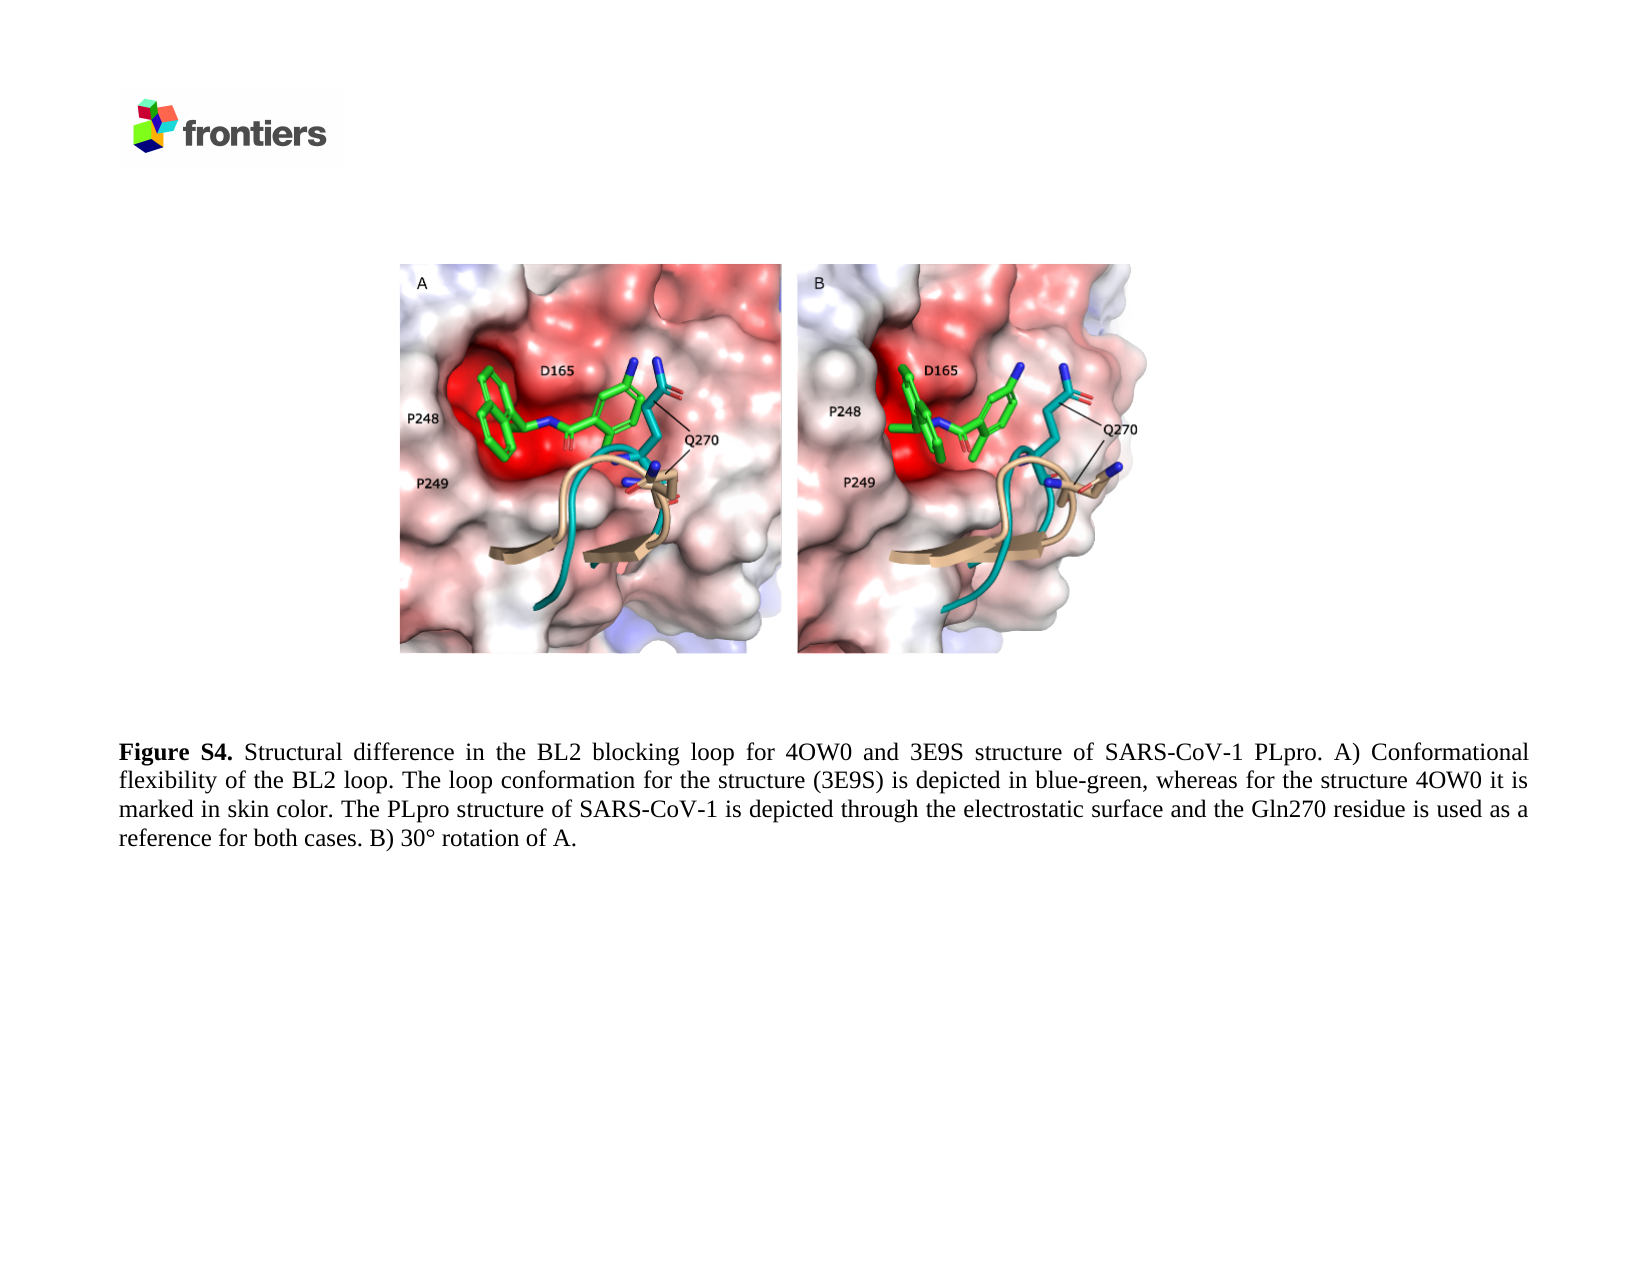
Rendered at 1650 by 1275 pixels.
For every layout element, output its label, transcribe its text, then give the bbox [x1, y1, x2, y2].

picture [397, 254, 1163, 659]
picture [118, 87, 346, 169]
text Figure S4. Structural difference in the BL2 blocking loop for 4OW0 and 3E9S structure of SARS-CoV-1 PLpro. A) Conformational flexibility of the BL2 loop. The loop conformation for the structure (3E9S) is depicted in blue-green, whereas for the structure 4OW0 it is marked in skin color. The PLpro structure of SARS-CoV-1 is depicted through the electrostatic surface and the Gln270 residue is used as a reference for both cases. B) 30° rotation of A. [119, 737, 1531, 852]
